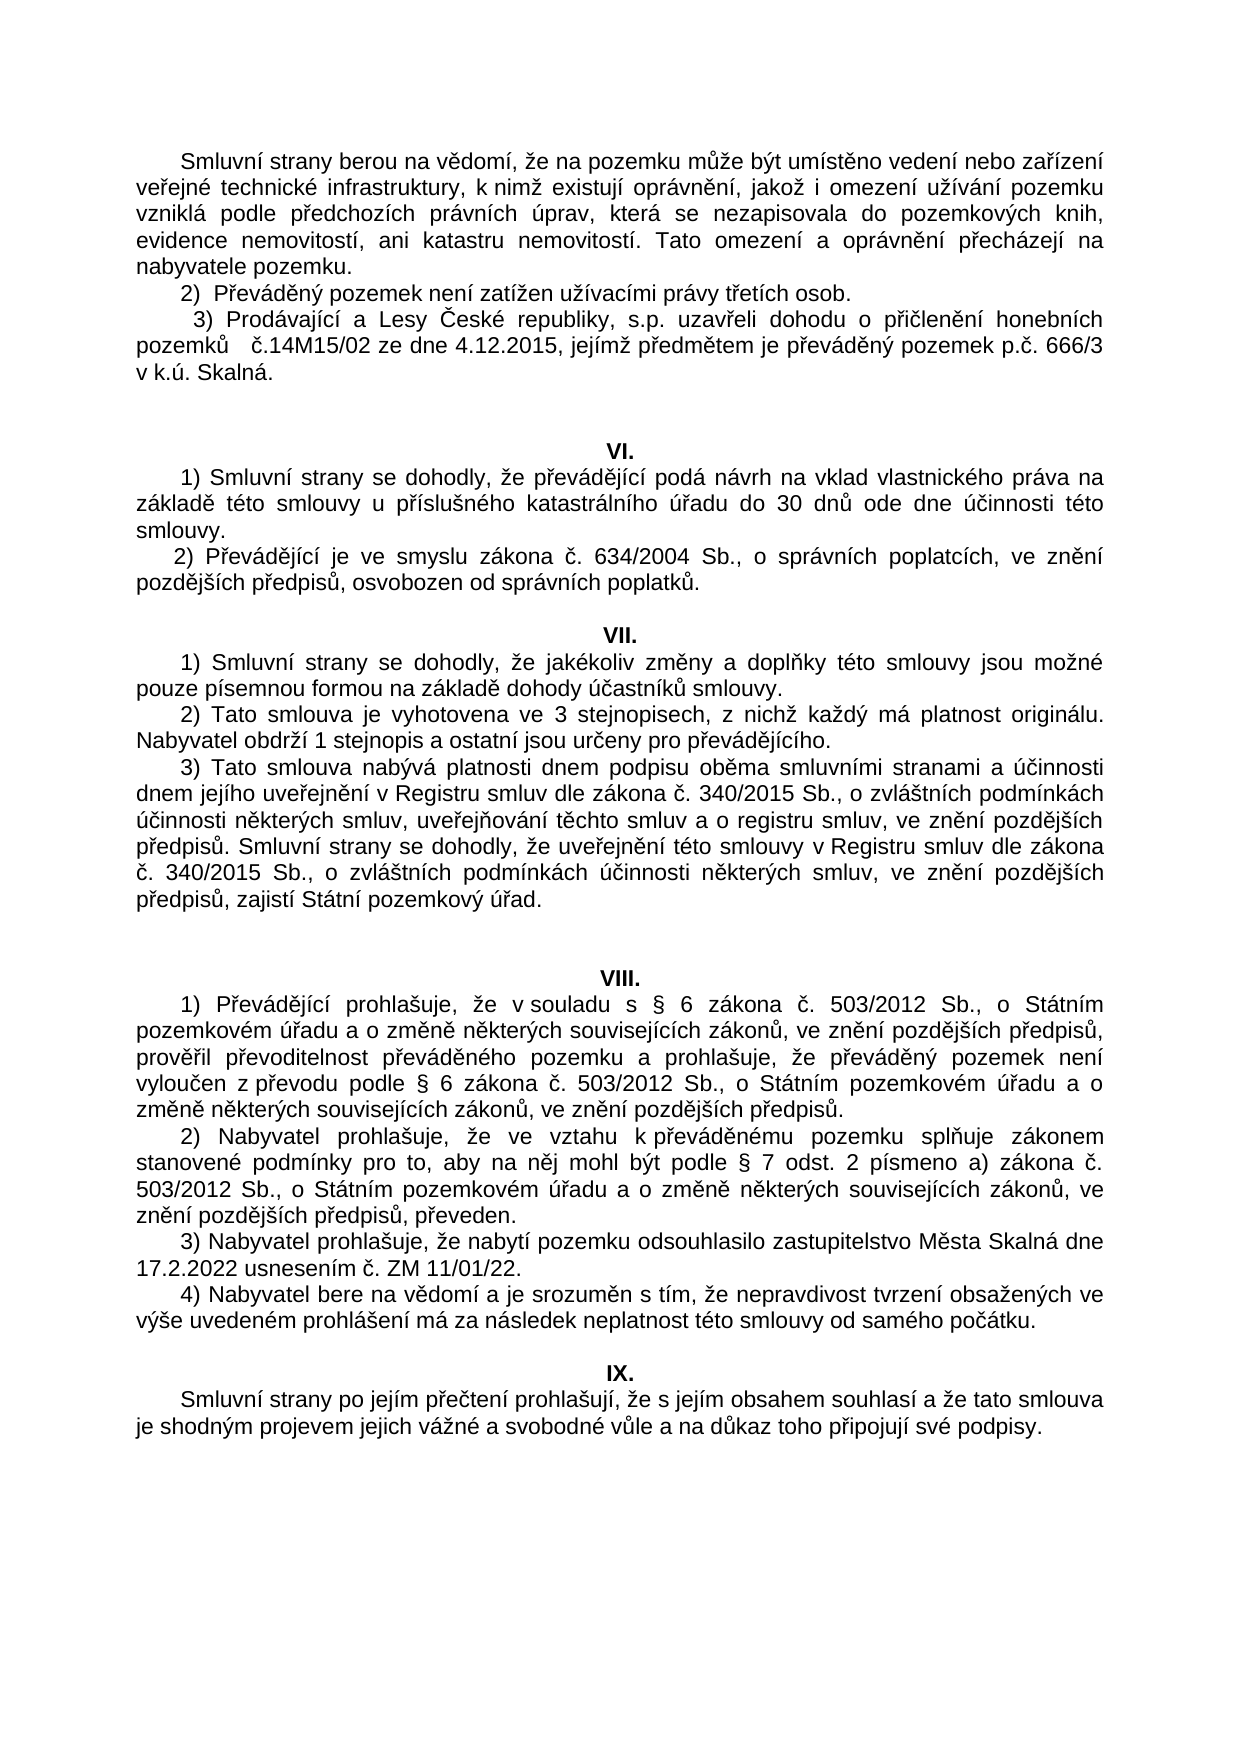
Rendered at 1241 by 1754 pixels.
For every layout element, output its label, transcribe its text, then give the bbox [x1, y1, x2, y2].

text 1) Převádějící prohlašuje, že v souladu s § 6 zákona č. 503/2012 Sb., o Státním pozemkovém úřadu a o změně některých souvisejících zákonů, ve znění pozdějších předpisů, prověřil převoditelnost převáděného pozemku a prohlašuje, že převáděný pozemek není vyloučen z převodu podle § 6 zákona č. 503/2012 Sb., o Státním pozemkovém úřadu a o změně některých souvisejících zákonů, ve znění pozdějších předpisů. [136, 991, 1104, 1123]
text 1) Smluvní strany se dohodly, že převádějící podá návrh na vklad vlastnického práva na základě této smlouvy u příslušného katastrálního úřadu do 30 dnů ode dne účinnosti této smlouvy. [136, 464, 1104, 543]
text 2) Převáděný pozemek není zatížen užívacími právy třetích osob. [136, 279, 1104, 306]
text 4) Nabyvatel bere na vědomí a je srozuměn s tím, že nepravdivost tvrzení obsažených ve výše uvedeném prohlášení má za následek neplatnost této smlouvy od samého počátku. [136, 1281, 1104, 1334]
text 3) Prodávající a Lesy České republiky, s.p. uzavřeli dohodu o přičlenění honebních pozemků č.14M15/02 ze dne 4.12.2015, jejímž předmětem je převáděný pozemek p.č. 666/3 v k.ú. Skalná. [136, 306, 1104, 385]
text VI. [136, 438, 1104, 464]
text IX. [136, 1360, 1104, 1386]
text VII. [136, 622, 1104, 648]
text 2) Převádějící je ve smyslu zákona č. 634/2004 Sb., o správních poplatcích, ve znění pozdějších předpisů, osvobozen od správních poplatků. [136, 543, 1104, 596]
text 1) Smluvní strany se dohodly, že jakékoliv změny a doplňky této smlouvy jsou možné pouze písemnou formou na základě dohody účastníků smlouvy. [136, 648, 1104, 701]
text 2) Tato smlouva je vyhotovena ve 3 stejnopisech, z nichž každý má platnost originálu. Nabyvatel obdrží 1 stejnopis a ostatní jsou určeny pro převádějícího. [136, 701, 1104, 754]
text VIII. [136, 965, 1104, 991]
text Smluvní strany berou na vědomí, že na pozemku může být umístěno vedení nebo zařízení veřejné technické infrastruktury, k nimž existují oprávnění, jakož i omezení užívání pozemku vzniklá podle předchozích právních úprav, která se nezapisovala do pozemkových knih, evidence nemovitostí, ani katastru nemovitostí. Tato omezení a oprávnění přecházejí na nabyvatele pozemku. [136, 148, 1104, 279]
text 3) Nabyvatel prohlašuje, že nabytí pozemku odsouhlasilo zastupitelstvo Města Skalná dne 17.2.2022 usnesením č. ZM 11/01/22. [136, 1228, 1104, 1281]
text 3) Tato smlouva nabývá platnosti dnem podpisu oběma smluvními stranami a účinnosti dnem jejího uveřejnění v Registru smluv dle zákona č. 340/2015 Sb., o zvláštních podmínkách účinnosti některých smluv, uveřejňování těchto smluv a o registru smluv, ve znění pozdějších předpisů. Smluvní strany se dohodly, že uveřejnění této smlouvy v Registru smluv dle zákona č. 340/2015 Sb., o zvláštních podmínkách účinnosti některých smluv, ve znění pozdějších předpisů, zajistí Státní pozemkový úřad. [136, 754, 1104, 912]
text 2) Nabyvatel prohlašuje, že ve vztahu k převáděnému pozemku splňuje zákonem stanovené podmínky pro to, aby na něj mohl být podle § 7 odst. 2 písmeno a) zákona č. 503/2012 Sb., o Státním pozemkovém úřadu a o změně některých souvisejících zákonů, ve znění pozdějších předpisů, převeden. [136, 1123, 1104, 1228]
text Smluvní strany po jejím přečtení prohlašují, že s jejím obsahem souhlasí a že tato smlouva je shodným projevem jejich vážné a svobodné vůle a na důkaz toho připojují své podpisy. [136, 1386, 1104, 1439]
